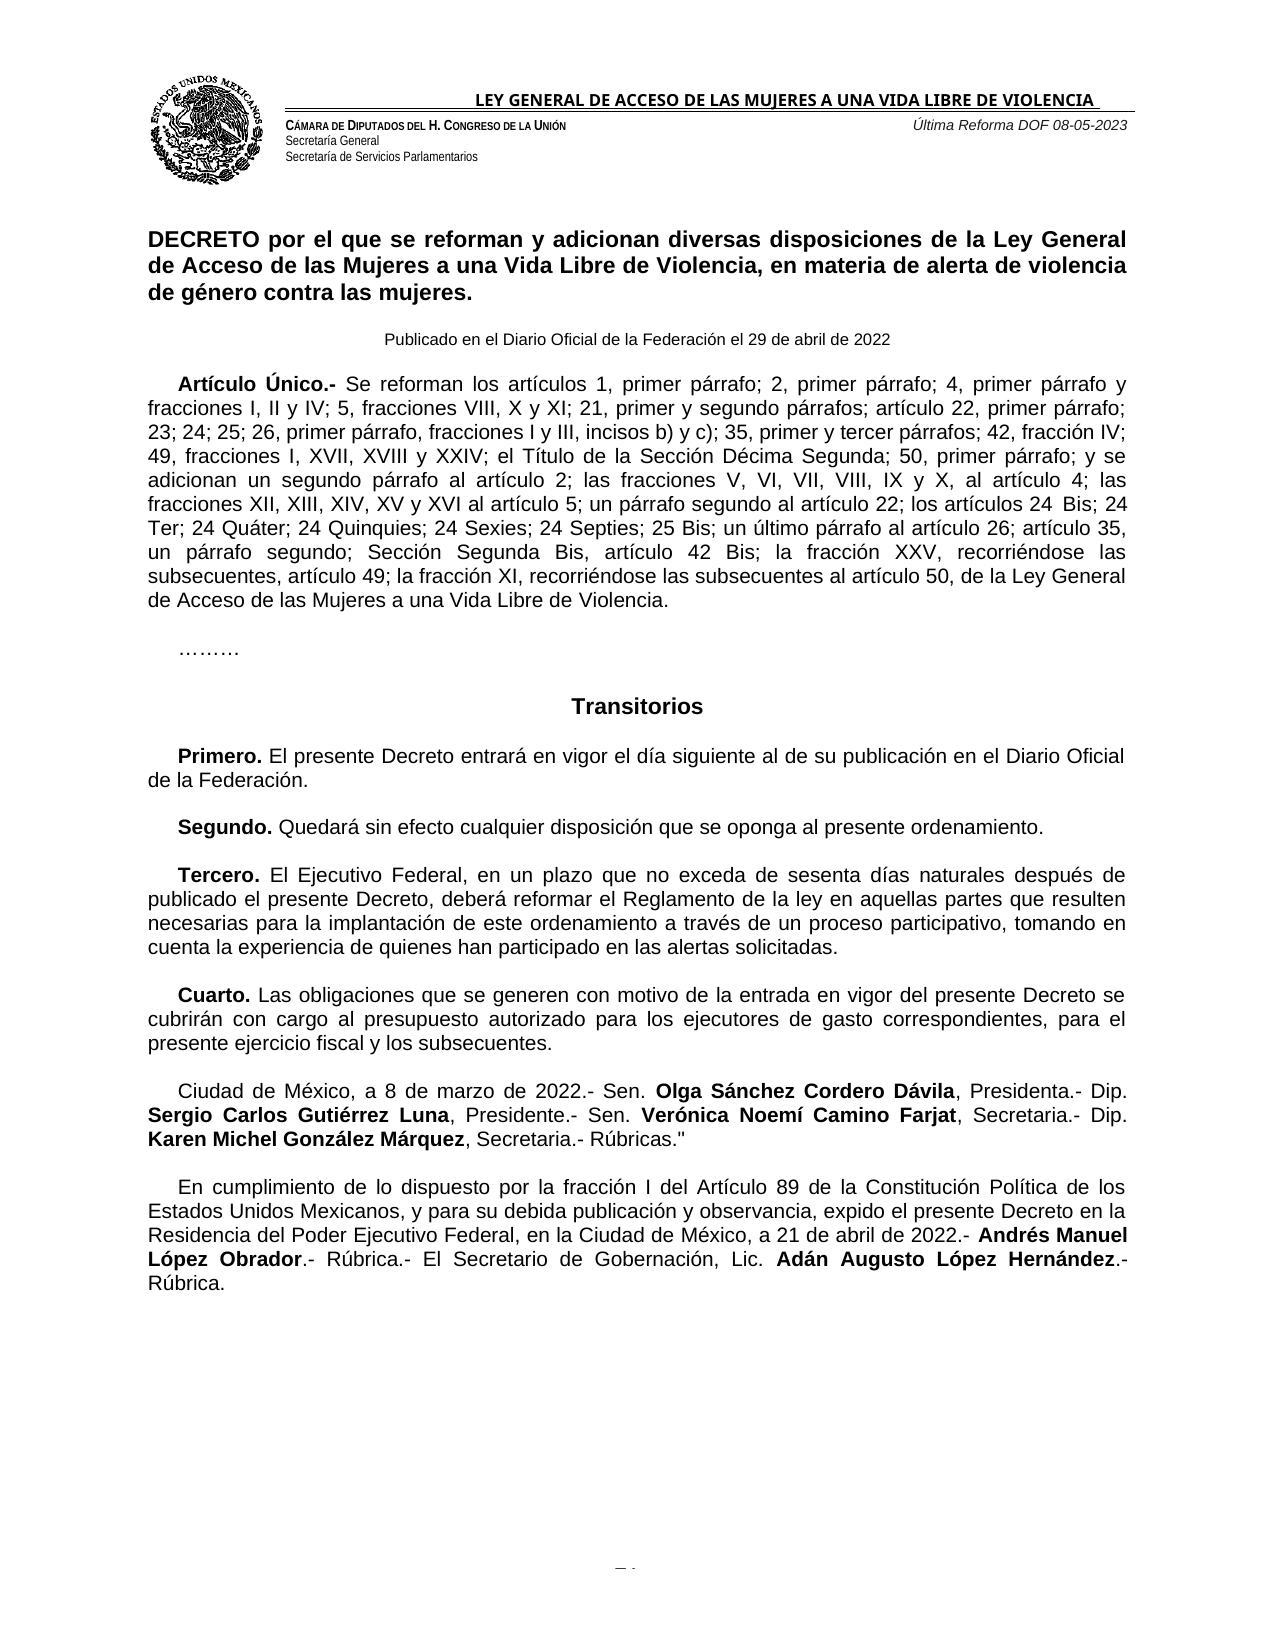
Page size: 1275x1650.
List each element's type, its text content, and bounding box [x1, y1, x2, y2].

text En cumplimiento de lo dispuesto por la fracción I del Artículo 89 de la Constitución Política de los Estados Unidos Mexicanos, y para su debida publicación y observancia, expido el presente Decreto en la Residencia del Poder Ejecutivo Federal, en la Ciudad de México, a 21 de abril de 2022.- Andrés Manuel López Obrador.- Rúbrica.- El Secretario de Gobernación, Lic. Adán Augusto López Hernández.- Rúbrica. [148, 1175, 1128, 1294]
text Artículo Único.- Se reforman los artículos 1, primer párrafo; 2, primer párrafo; 4, primer párrafo y fracciones I, II y IV; 5, fracciones VIII, X y XI; 21, primer y segundo párrafos; artículo 22, primer párrafo; 23; 24; 25; 26, primer párrafo, fracciones I y III, incisos b) y c); 35, primer y tercer párrafos; 42, fracción IV; 49, fracciones I, XVII, XVIII y XXIV; el Título de la Sección Décima Segunda; 50, primer párrafo; y se adicionan un segundo párrafo al artículo 2; las fracciones V, VI, VII, VIII, IX y X, al artículo 4; las fracciones XII, XIII, XIV, XV y XVI al artículo 5; un párrafo segundo al artículo 22; los artículos 24 Bis; 24 Ter; 24 Quáter; 24 Quinquies; 24 Sexies; 24 Septies; 25 Bis; un último párrafo al artículo 26; artículo 35, un párrafo segundo; Sección Segunda Bis, artículo 42 Bis; la fracción XXV, recorriéndose las subsecuentes, artículo 49; la fracción XI, recorriéndose las subsecuentes al artículo 50, de la Ley General de Acceso de las Mujeres a una Vida Libre de Violencia. [148, 372, 1128, 612]
text Publicado en el Diario Oficial de la Federación el 29 de abril de 2022 [158, 329, 1117, 348]
picture [150, 75, 263, 185]
subtitle DECRETO por el que se reforman y adicionan diversas disposiciones de la Ley General de Acceso de las Mujeres a una Vida Libre de Violencia, en materia de alerta de violencia de género contra las mujeres. [148, 226, 1128, 305]
text Primero. El presente Decreto entrará en vigor el día siguiente al de su publicación en el Diario Oficial de la Federación. [148, 744, 1127, 792]
text Tercero. El Ejecutivo Federal, en un plazo que no exceda de sesenta días naturales después de publicado el presente Decreto, deberá reformar el Reglamento de la ley en aquellas partes que resulten necesarias para la implantación de este ordenamiento a través de un proceso participativo, tomando en cuenta la experiencia de quienes han participado en las alertas solicitadas. [148, 863, 1127, 959]
text ……… [178, 636, 244, 660]
subtitle Transitorios [571, 693, 1139, 719]
text Ciudad de México, a 8 de marzo de 2022.- Sen. Olga Sánchez Cordero Dávila, Presidenta.- Dip. Sergio Carlos Gutiérrez Luna, Presidente.- Sen. Verónica Noemí Camino Farjat, Secretaria.- Dip. Karen Michel González Márquez, Secretaria.- Rúbricas." [148, 1079, 1128, 1151]
text Segundo. Quedará sin efecto cualquier disposición que se oponga al presente ordenamiento. [178, 815, 1139, 839]
text Cuarto. Las obligaciones que se generen con motivo de la entrada en vigor del presente Decreto se cubrirán con cargo al presupuesto autorizado para los ejecutores de gasto correspondientes, para el presente ejercicio fiscal y los subsecuentes. [148, 983, 1127, 1055]
